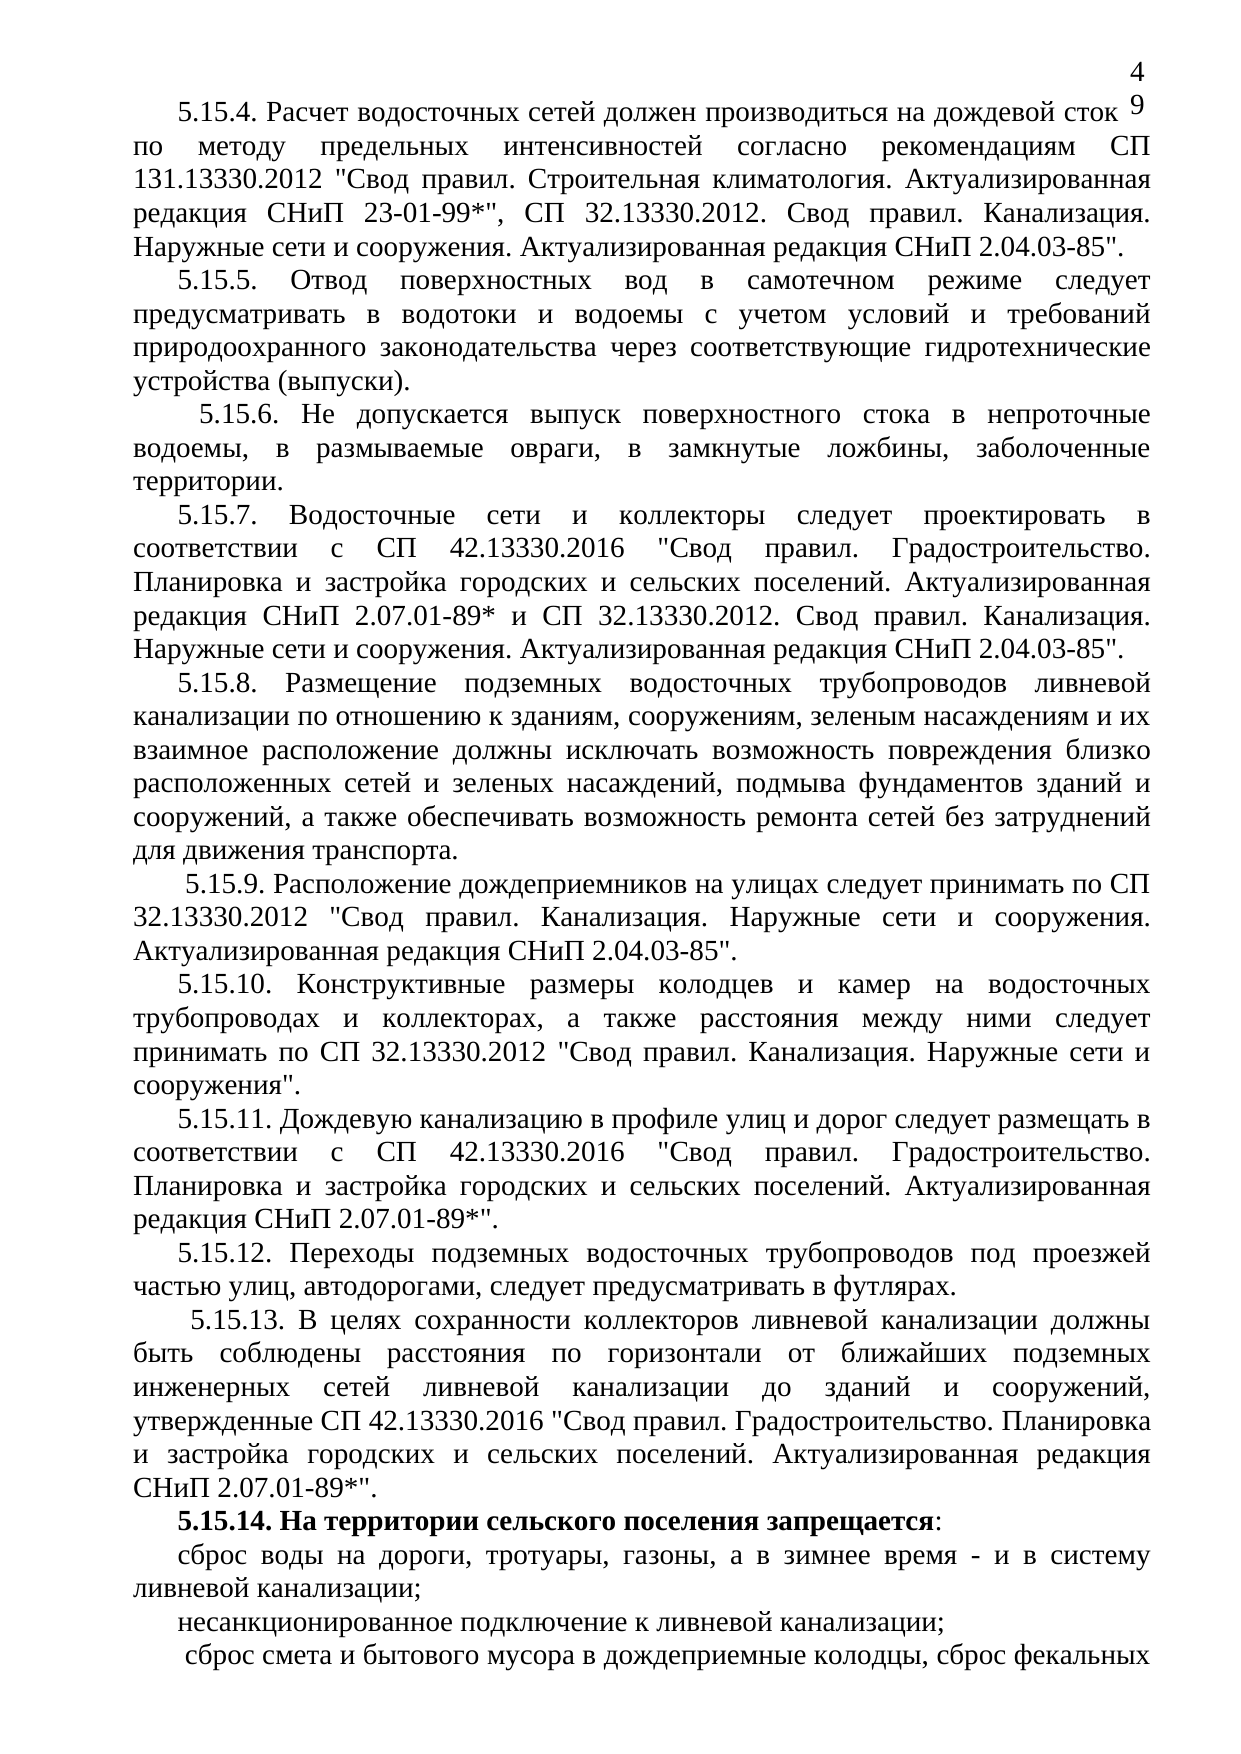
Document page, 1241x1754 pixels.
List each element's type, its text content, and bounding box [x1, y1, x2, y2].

text 5.15.4. Расчет водосточных сетей должен производиться на дождевой сток по методу предельных интенсивностей согласно рекомендациям СП 131.13330.2012 "Свод правил. Строительная климатология. Актуализированная редакция СНиП 23-01-99*", СП 32.13330.2012. Свод правил. Канализация. Наружные сети и сооружения. Актуализированная редакция СНиП 2.04.03-85". [133, 94, 1152, 262]
text 5.15.6. Не допускается выпуск поверхностного стока в непроточные водоемы, в размываемые овраги, в замкнутые ложбины, заболоченные территории. [133, 396, 1152, 497]
text 5.15.8. Размещение подземных водосточных трубопроводов ливневой канализации по отношению к зданиям, сооружениям, зеленым насаждениям и их взаимное расположение должны исключать возможность повреждения близко расположенных сетей и зеленых насаждений, подмыва фундаментов зданий и сооружений, а также обеспечивать возможность ремонта сетей без затруднений для движения транспорта. [133, 665, 1152, 866]
text 5.15.10. Конструктивные размеры колодцев и камер на водосточных трубопроводах и коллекторах, а также расстояния между ними следует принимать по СП 32.13330.2012 "Свод правил. Канализация. Наружные сети и сооружения". [133, 967, 1152, 1101]
text 5.15.11. Дождевую канализацию в профиле улиц и дорог следует размещать в соответствии с СП 42.13330.2016 "Свод правил. Градостроительство. Планировка и застройка городских и сельских поселений. Актуализированная редакция СНиП 2.07.01-89*". [133, 1101, 1152, 1235]
text 5.15.14. На территории сельского поселения запрещается: [133, 1503, 1152, 1537]
text 5.15.5. Отвод поверхностных вод в самотечном режиме следует предусматривать в водотоки и водоемы с учетом условий и требований природоохранного законодательства через соответствующие гидротехнические устройства (выпуски). [133, 262, 1152, 396]
text 5.15.13. В целях сохранности коллекторов ливневой канализации должны быть соблюдены расстояния по горизонтали от ближайших подземных инженерных сетей ливневой канализации до зданий и сооружений, утвержденные СП 42.13330.2016 "Свод правил. Градостроительство. Планировка и застройка городских и сельских поселений. Актуализированная редакция СНиП 2.07.01-89*". [133, 1302, 1152, 1503]
text 5.15.12. Переходы подземных водосточных трубопроводов под проезжей частью улиц, автодорогами, следует предусматривать в футлярах. [133, 1235, 1152, 1302]
text сброс воды на дороги, тротуары, газоны, а в зимнее время - и в систему ливневой канализации; [133, 1537, 1152, 1604]
text 5.15.9. Расположение дождеприемников на улицах следует принимать по СП 32.13330.2012 "Свод правил. Канализация. Наружные сети и сооружения. Актуализированная редакция СНиП 2.04.03-85". [133, 866, 1152, 967]
text 5.15.7. Водосточные сети и коллекторы следует проектировать в соответствии с СП 42.13330.2016 "Свод правил. Градостроительство. Планировка и застройка городских и сельских поселений. Актуализированная редакция СНиП 2.07.01-89* и СП 32.13330.2012. Свод правил. Канализация. Наружные сети и сооружения. Актуализированная редакция СНиП 2.04.03-85". [133, 497, 1152, 665]
text несанкционированное подключение к ливневой канализации; [133, 1604, 1152, 1637]
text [133, 1637, 1152, 1671]
